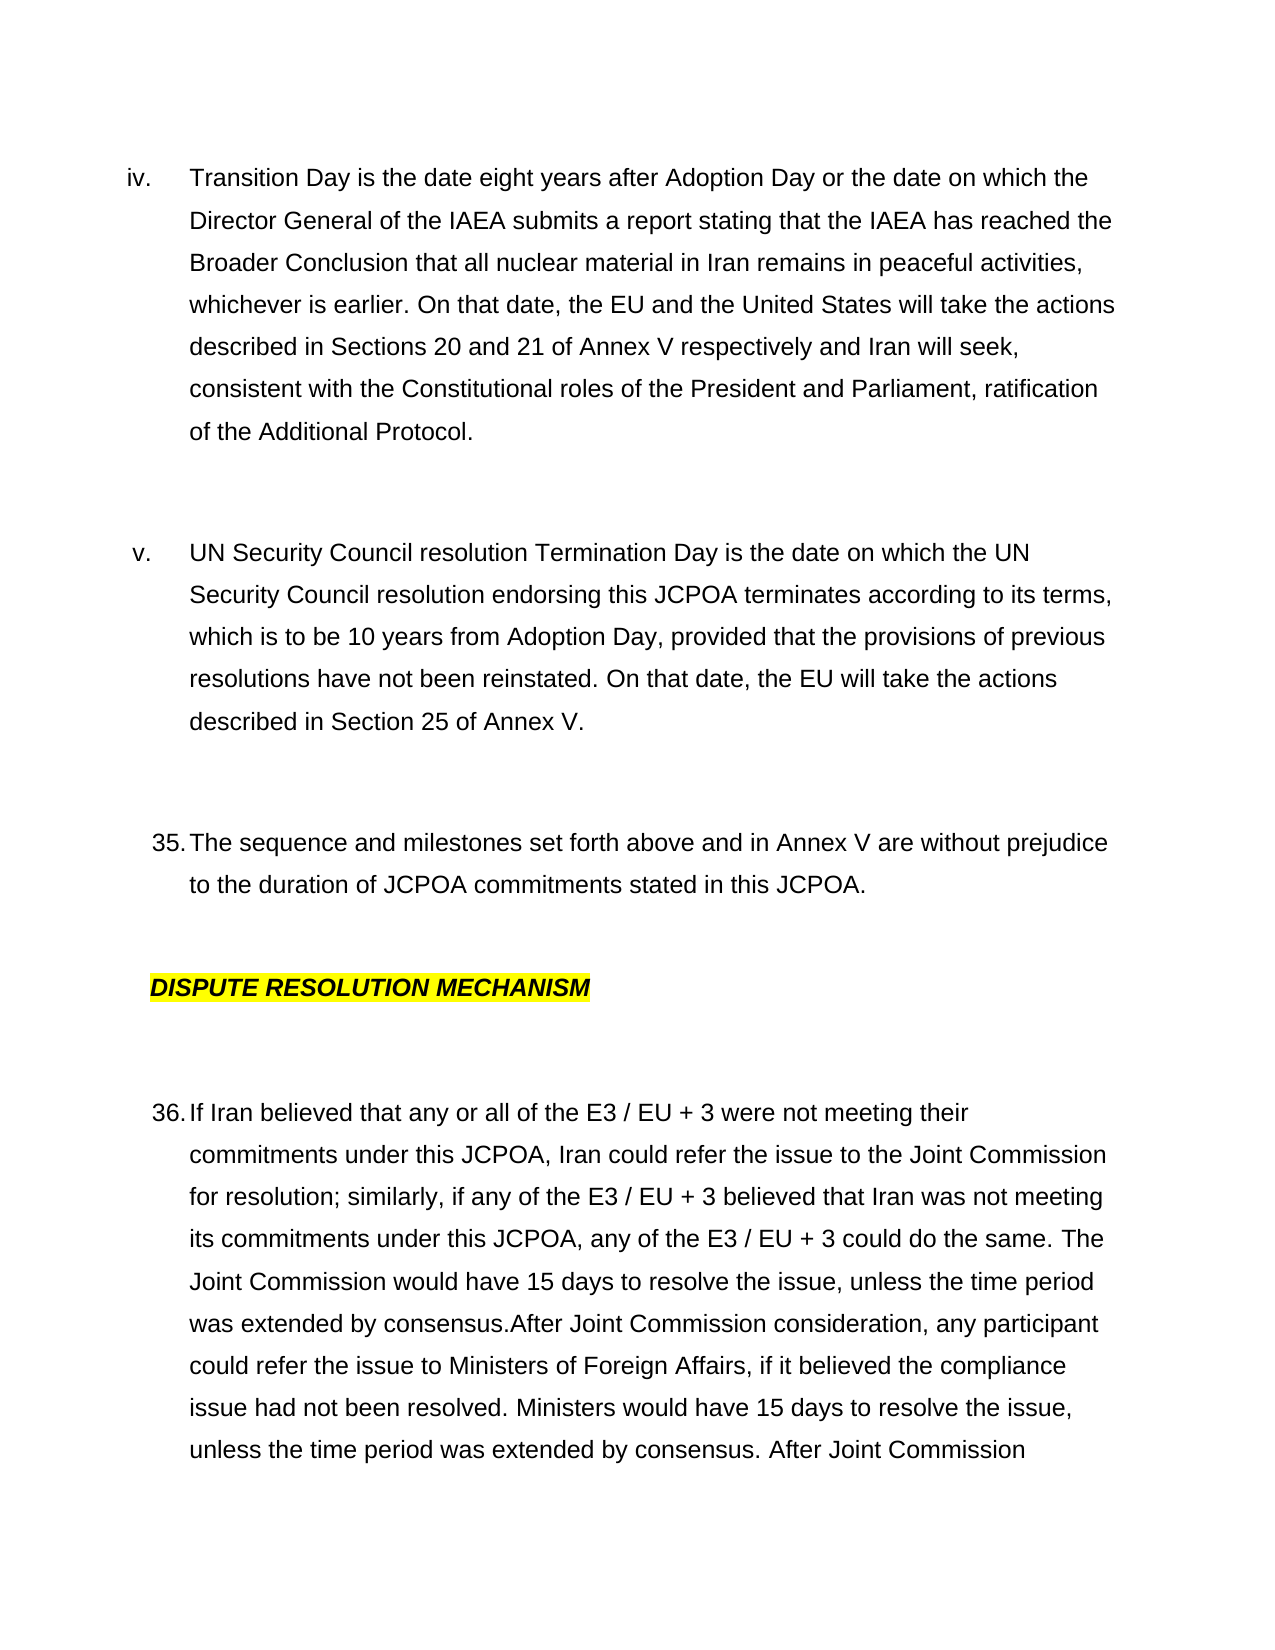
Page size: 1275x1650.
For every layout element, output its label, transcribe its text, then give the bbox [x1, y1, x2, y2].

text DISPUTE RESOLUTION MECHANISM [150, 964, 1125, 1002]
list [152, 1084, 1125, 1464]
list UN Security Council resolution Termination Day is the date on which the UN Security Council resolution endorsing this JCPOA terminates according to its terms, which is to be 10 years from Adoption Day, provided that the provisions of previous resolutions have not been reinstated. On that date, the EU will take the actions described in Section 25 of Annex V. [152, 524, 1125, 735]
list Transition Day is the date eight years after Adoption Day or the date on which the Director General of the IAEA submits a report stating that the IAEA has reached the Broader Conclusion that all nuclear material in Iran remains in peaceful activities, whichever is earlier. On that date, the EU and the United States will take the actions described in Sections 20 and 21 of Annex V respectively and Iran will seek, consistent with the Constitutional roles of the President and Parliament, ratification of the Additional Protocol. [152, 150, 1125, 445]
list The sequence and milestones set forth above and in Annex V are without prejudice to the duration of JCPOA commitments stated in this JCPOA. [152, 814, 1125, 899]
